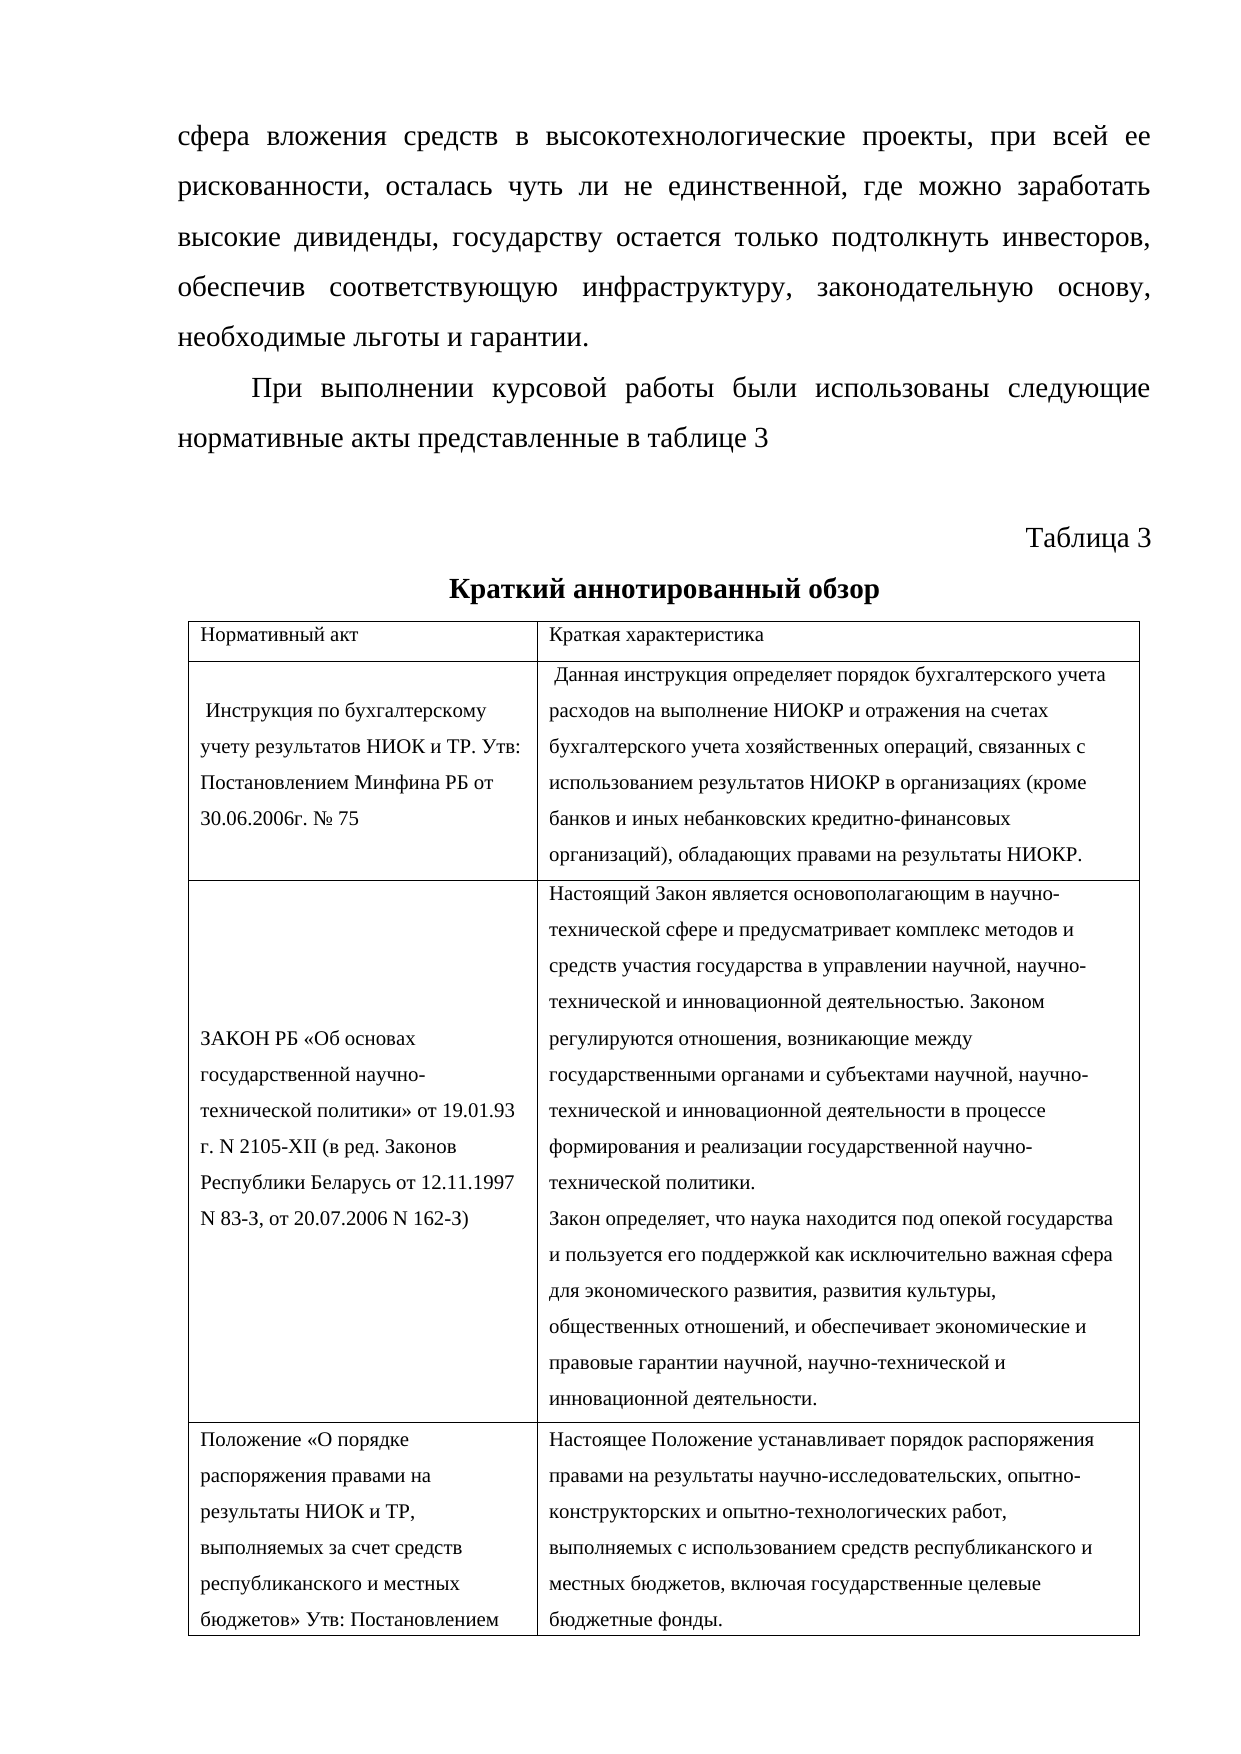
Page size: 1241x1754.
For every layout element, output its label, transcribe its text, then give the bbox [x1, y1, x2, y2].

table_cell Настоящий Закон является основополагающим в научно-технической сфере и предусматривает комплекс методов и средств участия государства в управлении научной, научно-технической и инновационной деятельностью. Законом регулируются отношения, возникающие между государственными органами и субъектами научной, научно-технической и инновационной деятельности в процессе формирования и реализации государственной научно-технической политики. Закон определяет, что наука находится под опекой государства и пользуется его поддержкой как исключительно важная сфера для экономического развития, развития культуры, общественных отношений, и обеспечивает экономические и правовые гарантии научной, научно-технической и инновационной деятельности. [538, 881, 1139, 1422]
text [177, 118, 1152, 353]
text При выполнении курсовой работы были использованы следующие нормативные акты представленные в таблице 3 [177, 370, 1152, 453]
table_header Краткая характеристика [538, 622, 1139, 661]
table_cell Инструкция по бухгалтерскому учету результатов НИОК и ТР. Утв: Постановлением Минфина РБ от 30.06.2006г. № 75 [189, 662, 537, 880]
table_cell Данная инструкция определяет порядок бухгалтерского учета расходов на выполнение НИОКР и отражения на счетах бухгалтерского учета хозяйственных операций, связанных с использованием результатов НИОКР в организациях (кроме банков и иных небанковских кредитно-финансовых организаций), обладающих правами на результаты НИОКР. [538, 662, 1139, 880]
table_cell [538, 1423, 1139, 1635]
text Краткий аннотированный обзор [177, 571, 1152, 604]
text Таблица 3 [177, 521, 1152, 554]
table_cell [189, 1423, 537, 1635]
table_cell ЗАКОН РБ «Об основах государственной научно-технической политики» от 19.01.93 г. N 2105-XII (в ред. Законов Республики Беларусь от 12.11.1997 N 83-З, от 20.07.2006 N 162-З) [189, 881, 537, 1422]
table_header Нормативный акт [189, 622, 537, 661]
